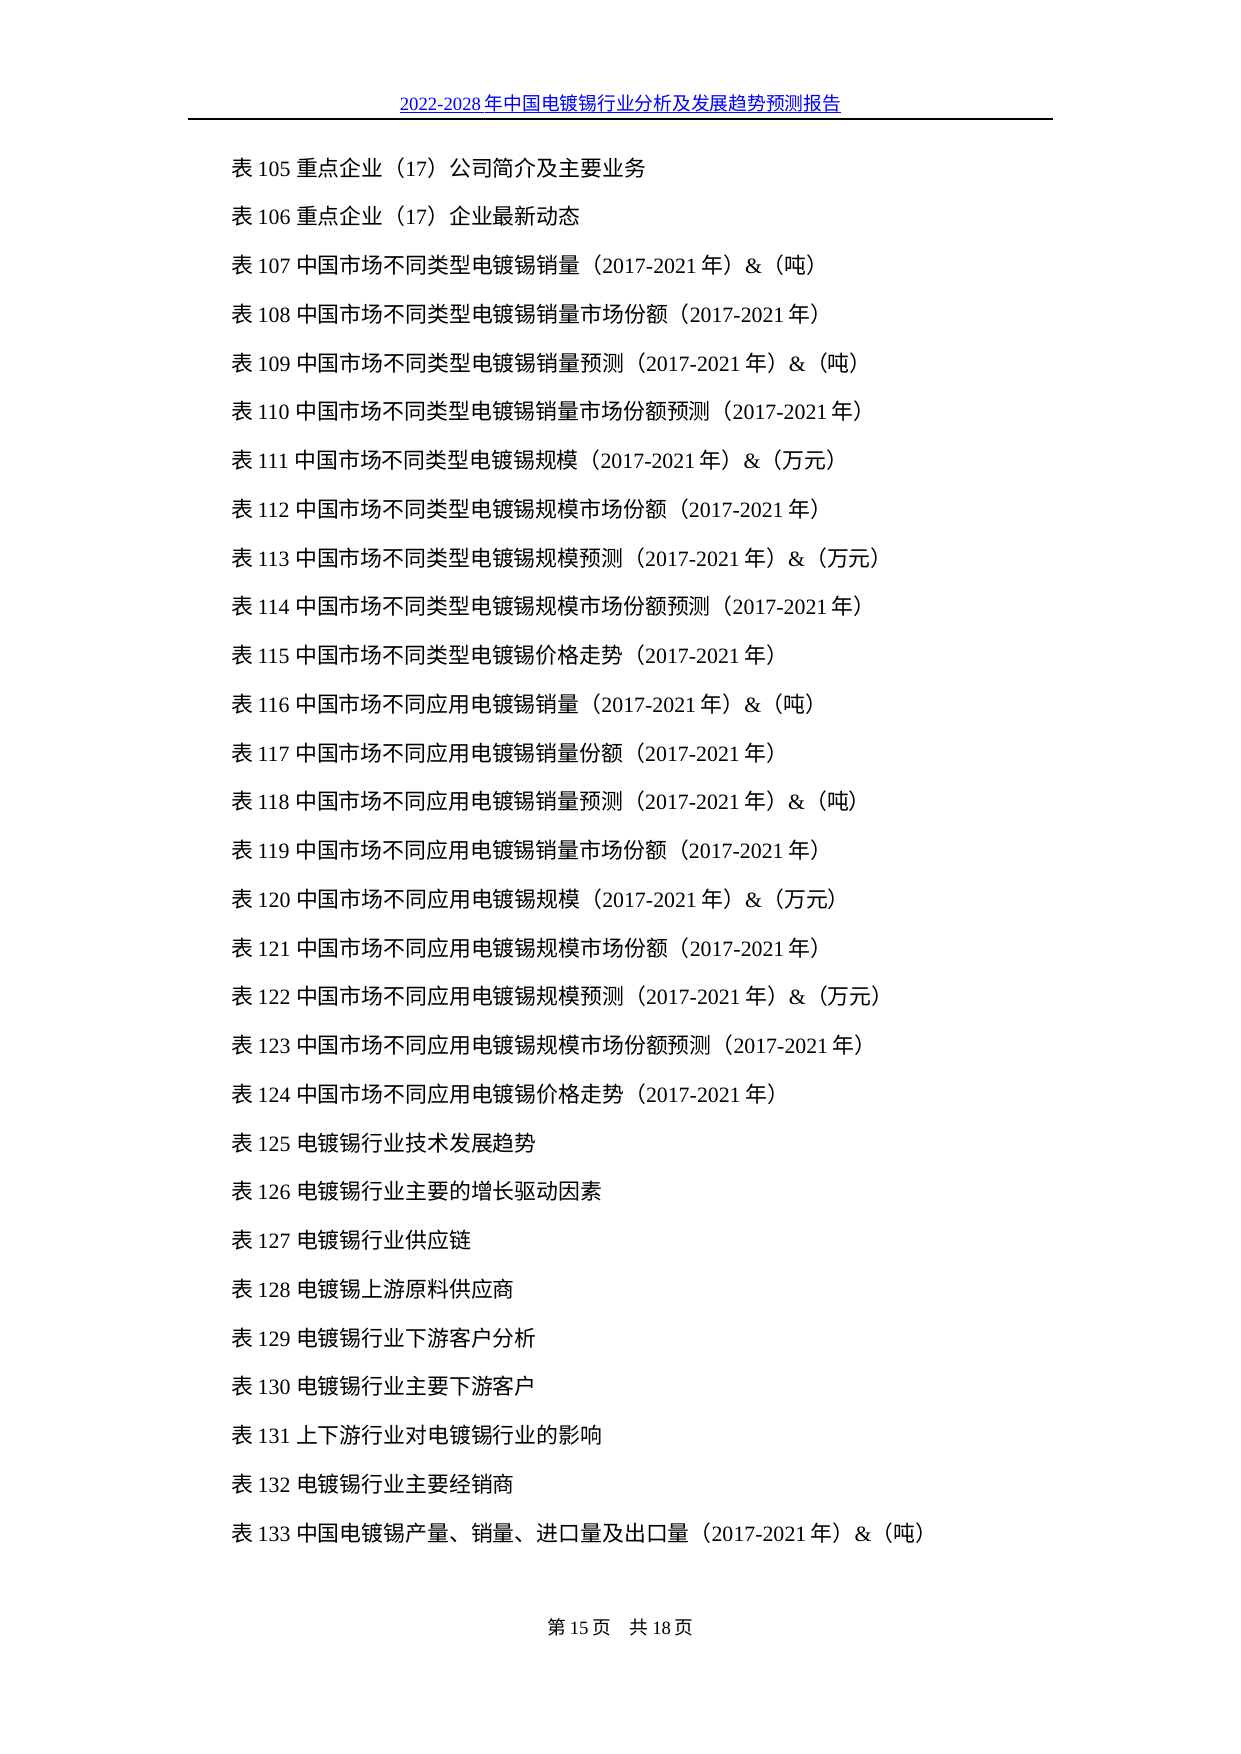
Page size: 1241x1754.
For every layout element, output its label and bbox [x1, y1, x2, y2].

text [187, 150, 1053, 1548]
